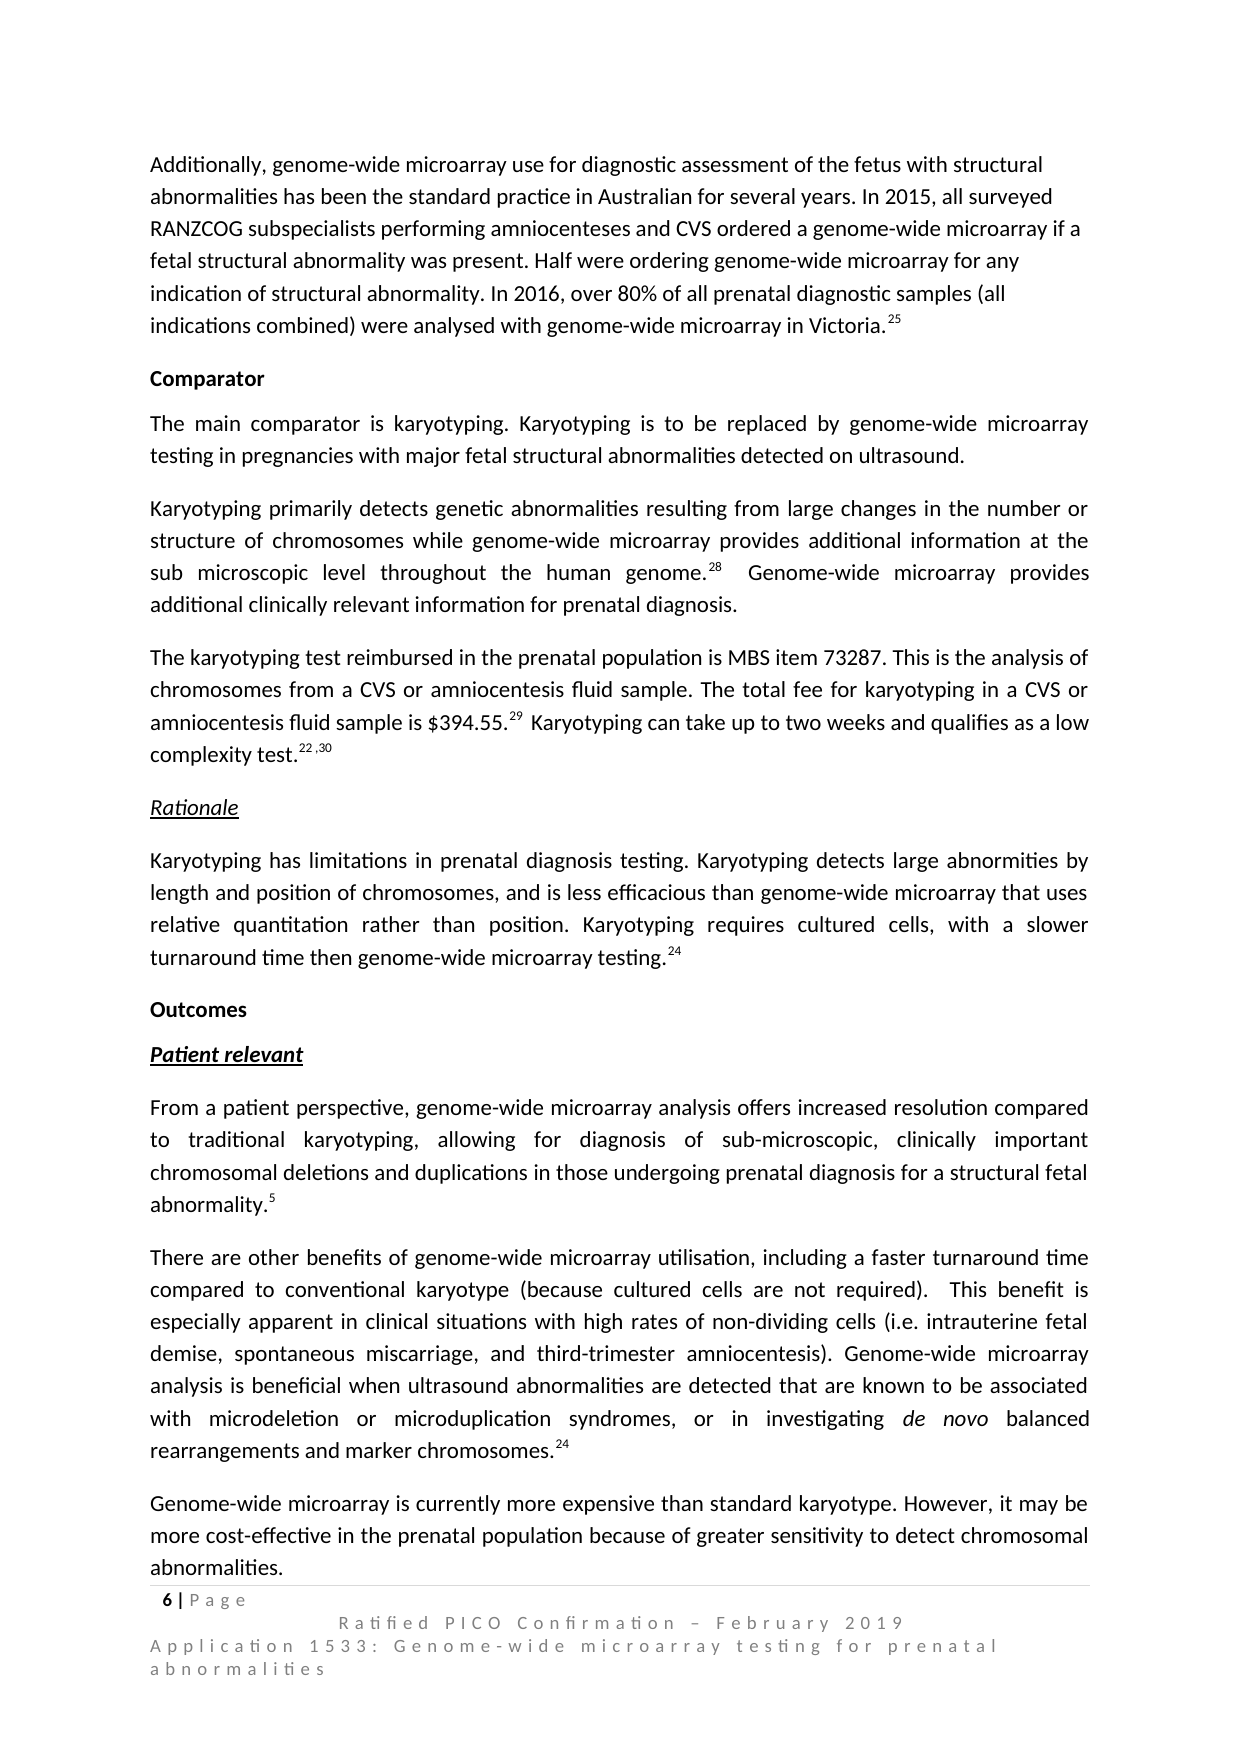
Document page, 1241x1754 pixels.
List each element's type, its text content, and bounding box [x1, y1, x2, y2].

text Genome-wide microarray is currently more expensive than standard karyotype. However, it may be more cost-effective in the prenatal population because of greater sensitivity to detect chromosomal abnormalities. [150, 1489, 1090, 1581]
text Rationale [150, 793, 1090, 821]
text Karyotyping primarily detects genetic abnormalities resulting from large changes in the number or structure of chromosomes while genome-wide microarray provides additional information at the sub microscopic level throughout the human genome.28 Genome-wide microarray provides additional clinically relevant information for prenatal diagnosis. [150, 494, 1090, 618]
text The main comparator is karyotyping. Karyotyping is to be replaced by genome-wide microarray testing in pregnancies with major fetal structural abnormalities detected on ultrasound. [150, 409, 1090, 469]
subtitle Outcomes [150, 996, 1090, 1024]
text The karyotyping test reimbursed in the prenatal population is MBS item 73287. This is the analysis of chromosomes from a CVS or amniocentesis fluid sample. The total fee for karyotyping in a CVS or amniocentesis fluid sample is $394.55.29 Karyotyping can take up to two weeks and qualifies as a low complexity test.22 ,30 [150, 643, 1090, 768]
text Patient relevant [150, 1040, 1090, 1068]
subtitle Comparator [150, 364, 1090, 392]
text There are other benefits of genome-wide microarray utilisation, including a faster turnaround time compared to conventional karyotype (because cultured cells are not required). This benefit is especially apparent in clinical situations with high rates of non-dividing cells (i.e. intrauterine fetal demise, spontaneous miscarriage, and third-trimester amniocentesis). Genome-wide microarray analysis is beneficial when ultrasound abnormalities are detected that are known to be associated with microdeletion or microduplication syndromes, or in investigating de novo balanced rearrangements and marker chromosomes.24 [150, 1243, 1090, 1464]
text From a patient perspective, genome-wide microarray analysis offers increased resolution compared to traditional karyotyping, allowing for diagnosis of sub-microscopic, clinically important chromosomal deletions and duplications in those undergoing prenatal diagnosis for a structural fetal abnormality.5 [150, 1093, 1090, 1218]
text Karyotyping has limitations in prenatal diagnosis testing. Karyotyping detects large abnormities by length and position of chromosomes, and is less efficacious than genome-wide microarray that uses relative quantitation rather than position. Karyotyping requires cultured cells, with a slower turnaround time then genome-wide microarray testing.24 [150, 846, 1090, 971]
text Additionally, genome-wide microarray use for diagnostic assessment of the fetus with structural abnormalities has been the standard practice in Australian for several years. In 2015, all surveyed RANZCOG subspecialists performing amniocenteses and CVS ordered a genome-wide microarray if a fetal structural abnormality was present. Half were ordering genome-wide microarray for any indication of structural abnormality. In 2016, over 80% of all prenatal diagnostic samples (all indications combined) were analysed with genome-wide microarray in Victoria.25 [150, 150, 1090, 339]
